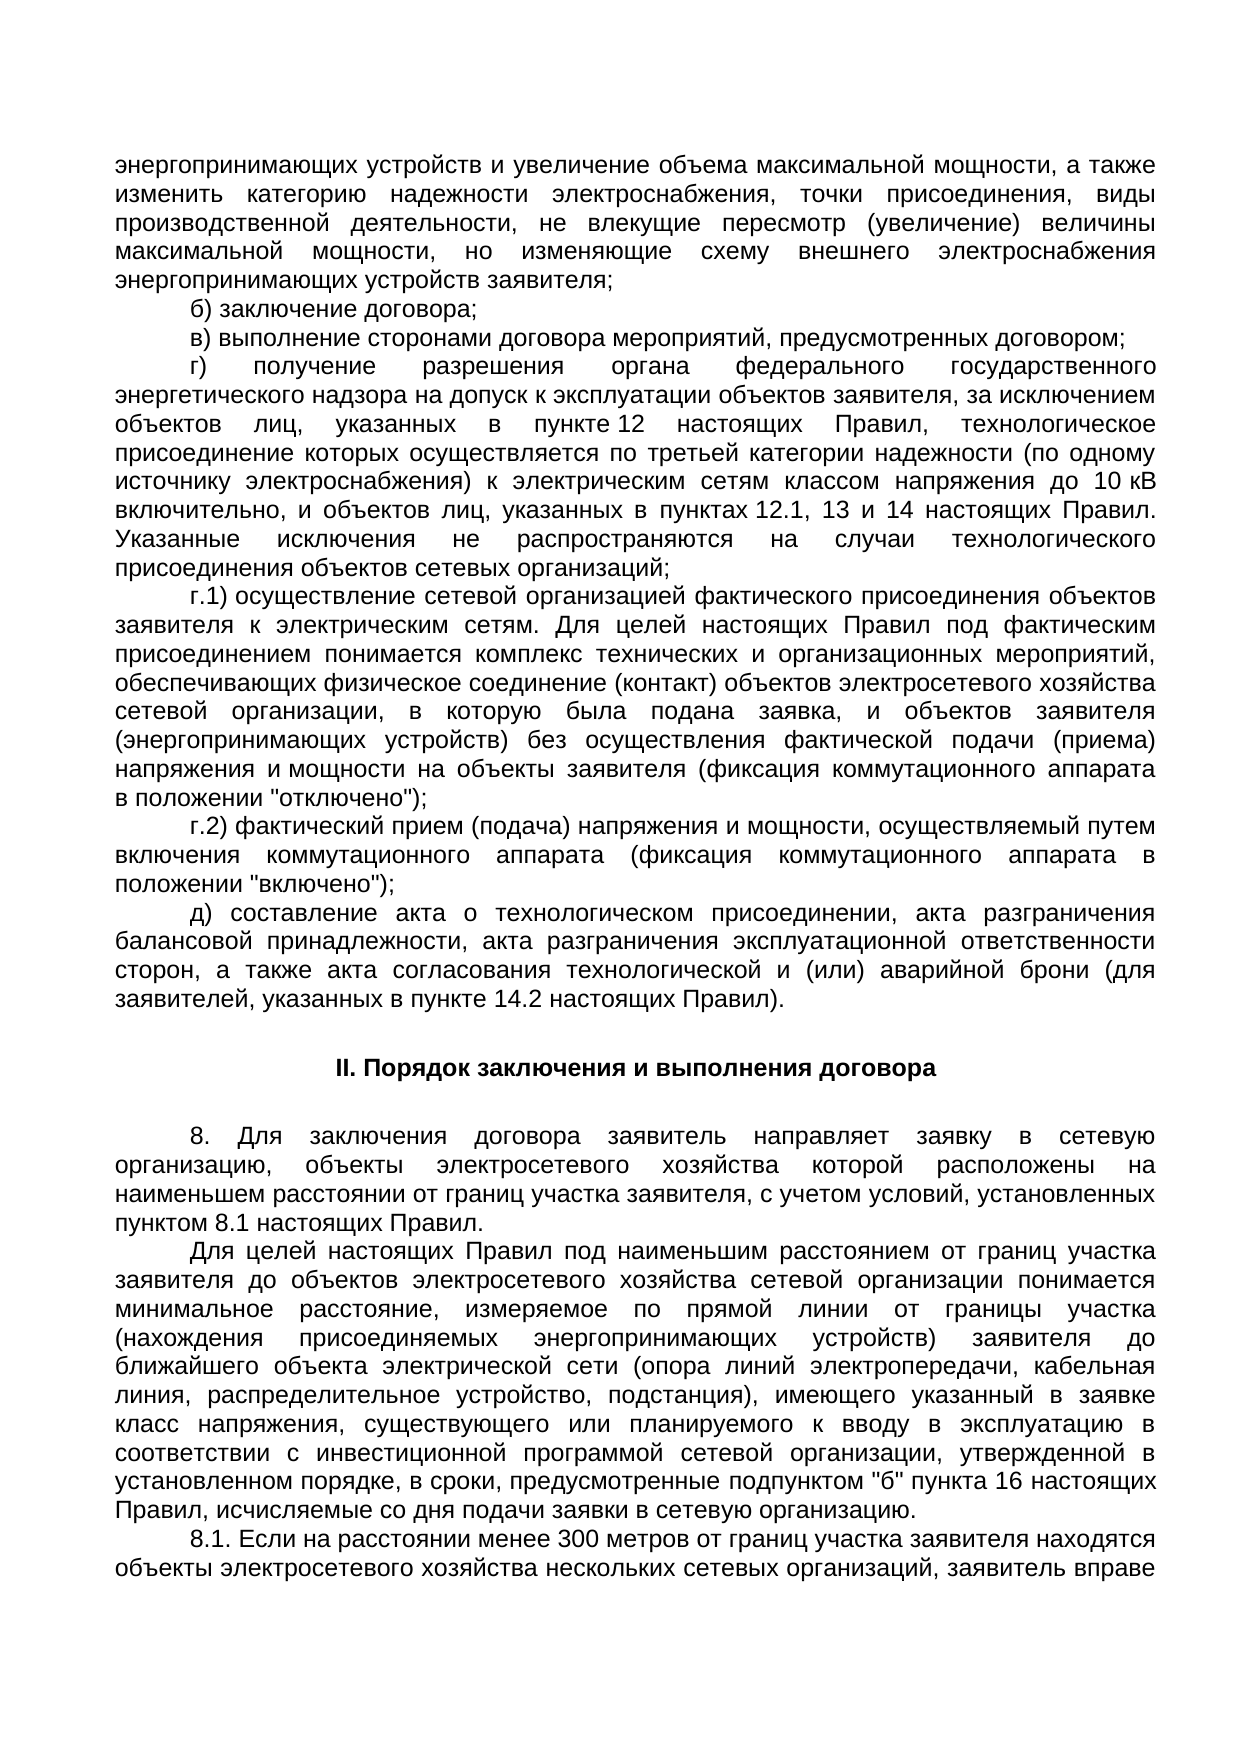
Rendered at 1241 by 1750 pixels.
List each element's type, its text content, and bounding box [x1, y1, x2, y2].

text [114, 150, 1157, 294]
text 8. Для заключения договора заявитель направляет заявку в сетевую организацию, объекты электросетевого хозяйства которой расположены на наименьшем расстоянии от границ участка заявителя, с учетом условий, установленных пунктом 8.1 настоящих Правил. [114, 1121, 1157, 1236]
text д) составление акта о технологическом присоединении, акта разграничения балансовой принадлежности, акта разграничения эксплуатационной ответственности сторон, а также акта согласования технологической и (или) аварийной брони (для заявителей, указанных в пункте 14.2 настоящих Правил). [114, 897, 1157, 1012]
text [114, 1524, 1157, 1581]
text б) заключение договора; [114, 294, 1157, 322]
text Для целей настоящих Правил под наименьшим расстоянием от границ участка заявителя до объектов электросетевого хозяйства сетевой организации понимается минимальное расстояние, измеряемое по прямой линии от границы участка (нахождения присоединяемых энергопринимающих устройств) заявителя до ближайшего объекта электрической сети (опора линий электропередачи, кабельная линия, распределительное устройство, подстанция), имеющего указанный в заявке класс напряжения, существующего или планируемого к вводу в эксплуатацию в соответствии с инвестиционной программой сетевой организации, утвержденной в установленном порядке, в сроки, предусмотренные подпунктом "б" пункта 16 настоящих Правил, исчисляемые со дня подачи заявки в сетевую организацию. [114, 1236, 1157, 1524]
text в) выполнение сторонами договора мероприятий, предусмотренных договором; [114, 322, 1157, 351]
text г) получение разрешения органа федерального государственного энергетического надзора на допуск к эксплуатации объектов заявителя, за исключением объектов лиц, указанных в пункте 12 настоящих Правил, технологическое присоединение которых осуществляется по третьей категории надежности (по одному источнику электроснабжения) к электрическим сетям классом напряжения до 10 кВ включительно, и объектов лиц, указанных в пунктах 12.1, 13 и 14 настоящих Правил. Указанные исключения не распространяются на случаи технологического присоединения объектов сетевых организаций; [114, 351, 1157, 581]
text г.1) осуществление сетевой организацией фактического присоединения объектов заявителя к электрическим сетям. Для целей настоящих Правил под фактическим присоединением понимается комплекс технических и организационных мероприятий, обеспечивающих физическое соединение (контакт) объектов электросетевого хозяйства сетевой организации, в которую была подана заявка, и объектов заявителя (энергопринимающих устройств) без осуществления фактической подачи (приема) напряжения и мощности на объекты заявителя (фиксация коммутационного аппарата в положении "отключено"); [114, 581, 1157, 811]
subtitle II. Порядок заключения и выполнения договора [114, 1052, 1157, 1081]
text г.2) фактический прием (подача) напряжения и мощности, осуществляемый путем включения коммутационного аппарата (фиксация коммутационного аппарата в положении "включено"); [114, 811, 1157, 897]
